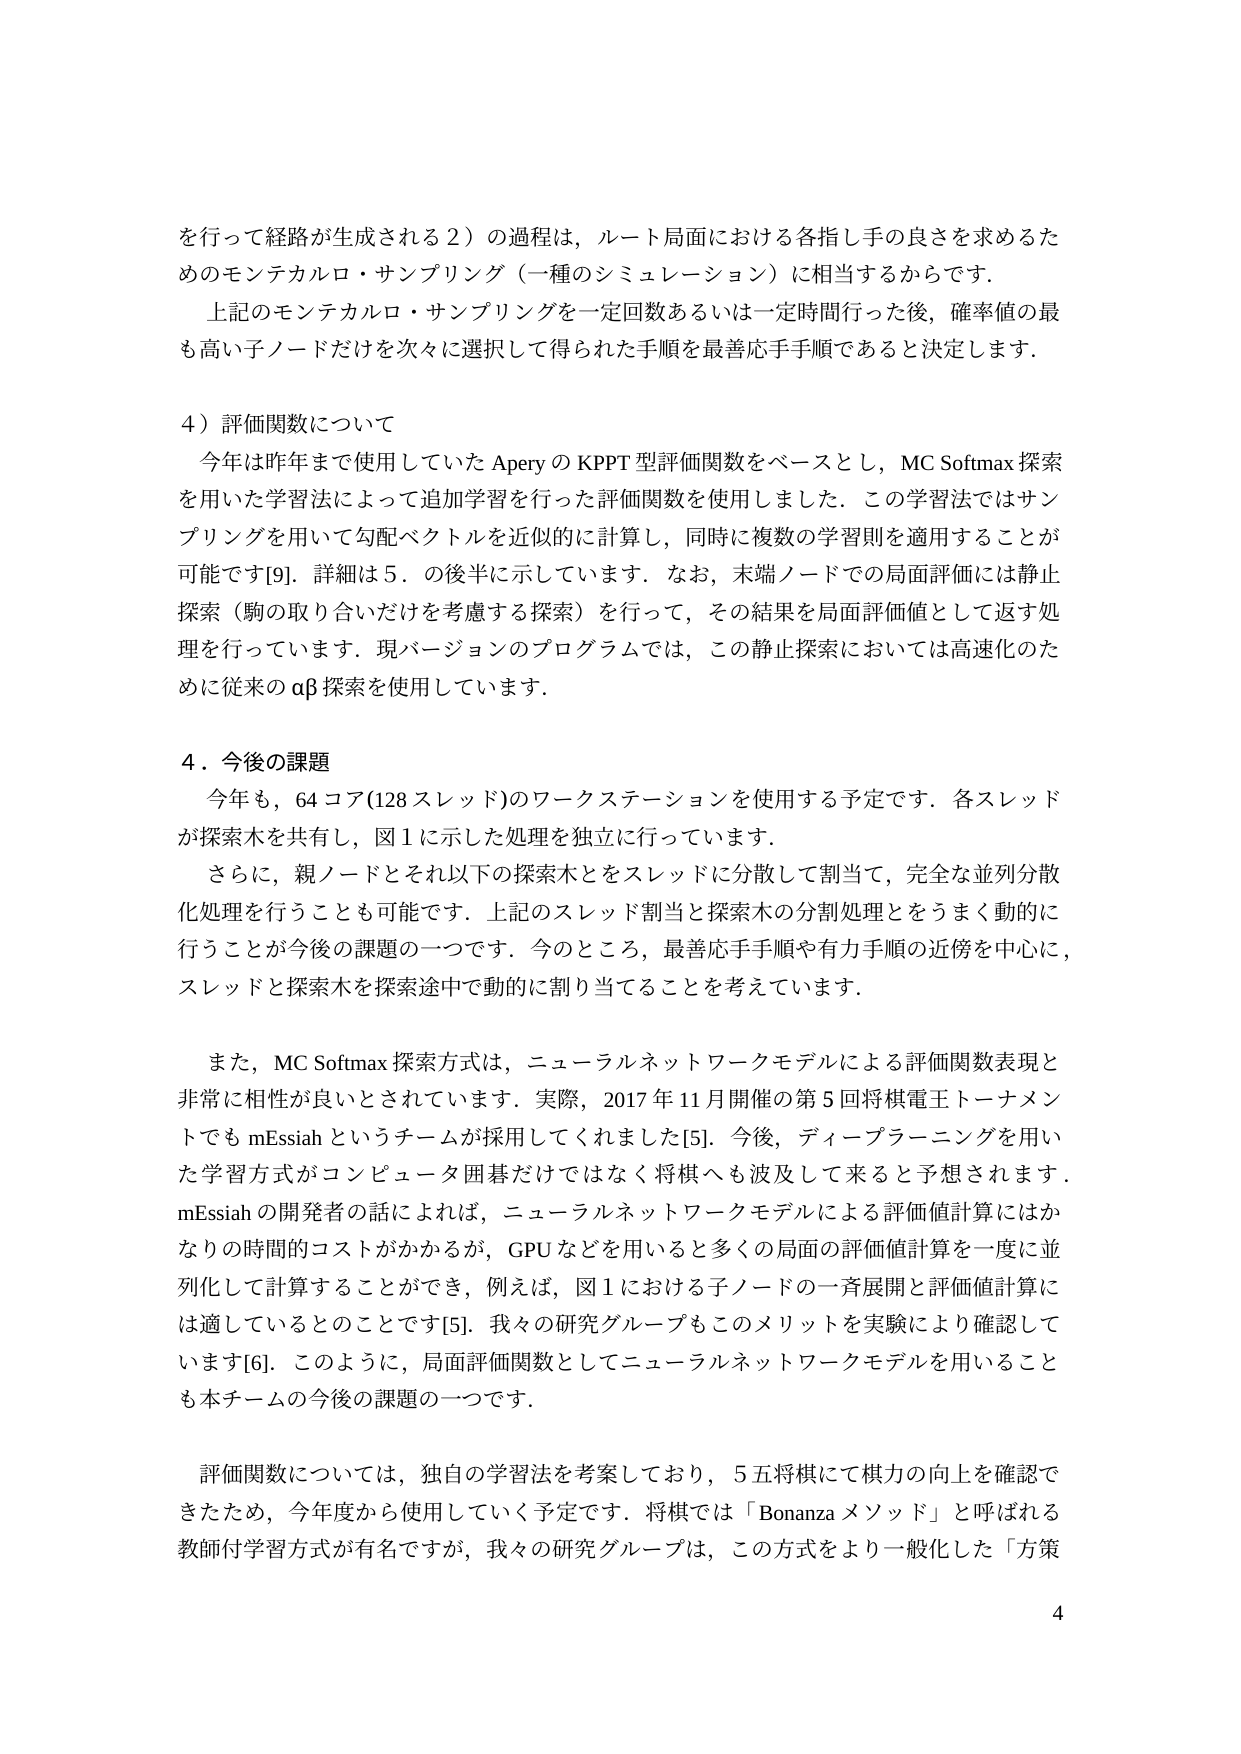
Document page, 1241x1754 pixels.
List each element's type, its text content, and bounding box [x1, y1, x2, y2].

text また，MC Softmax探索方式は，ニューラルネットワークモデルによる評価関数表現と非常に相性が良いとされています．実際，2017年11月開催の第5回将棋電王トーナメントでもmEssiahというチームが採用してくれました[5]．今後，ディープラーニングを用いた学習方式がコンピュータ囲碁だけではなく将棋へも波及して来ると予想されます．mEssiahの開発者の話によれば，ニューラルネットワークモデルによる評価値計算にはかなりの時間的コストがかかるが，GPUなどを用いると多くの局面の評価値計算を一度に並列化して計算することができ，例えば，図１における子ノードの一斉展開と評価値計算には適しているとのことです[5]．我々の研究グループもこのメリットを実験により確認しています[6]．このように，局面評価関数としてニューラルネットワークモデルを用いることも本チームの今後の課題の一つです． [177, 1042, 1063, 1417]
text 上記のモンテカルロ・サンプリングを一定回数あるいは一定時間行った後，確率値の最も高い子ノードだけを次々に選択して得られた手順を最善応手手順であると決定します． [177, 292, 1063, 367]
text さらに，親ノードとそれ以下の探索木とをスレッドに分散して割当て，完全な並列分散化処理を行うことも可能です．上記のスレッド割当と探索木の分割処理とをうまく動的に行うことが今後の課題の一つです．今のところ，最善応手手順や有力手順の近傍を中心に，スレッドと探索木を探索途中で動的に割り当てることを考えています． [177, 854, 1063, 1004]
text ４．今後の課題 [177, 742, 1063, 779]
text 今年は昨年まで使用していたAperyのKPPT型評価関数をベースとし，MC Softmax探索を用いた学習法によって追加学習を行った評価関数を使用しました．この学習法ではサンプリングを用いて勾配ベクトルを近似的に計算し，同時に複数の学習則を適用することが可能です[9]．詳細は５．の後半に示しています．なお，末端ノードでの局面評価には静止探索（駒の取り合いだけを考慮する探索）を行って，その結果を局面評価値として返す処理を行っています．現バージョンのプログラムでは，この静止探索においては高速化のために従来のαβ探索を使用しています． [177, 442, 1063, 704]
text 今年も，64コア(128スレッド)のワークステーションを使用する予定です．各スレッドが探索木を共有し，図１に示した処理を独立に行っています． [177, 779, 1063, 854]
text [177, 217, 1063, 292]
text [177, 1454, 1063, 1567]
text ４）評価関数について [177, 404, 1063, 442]
